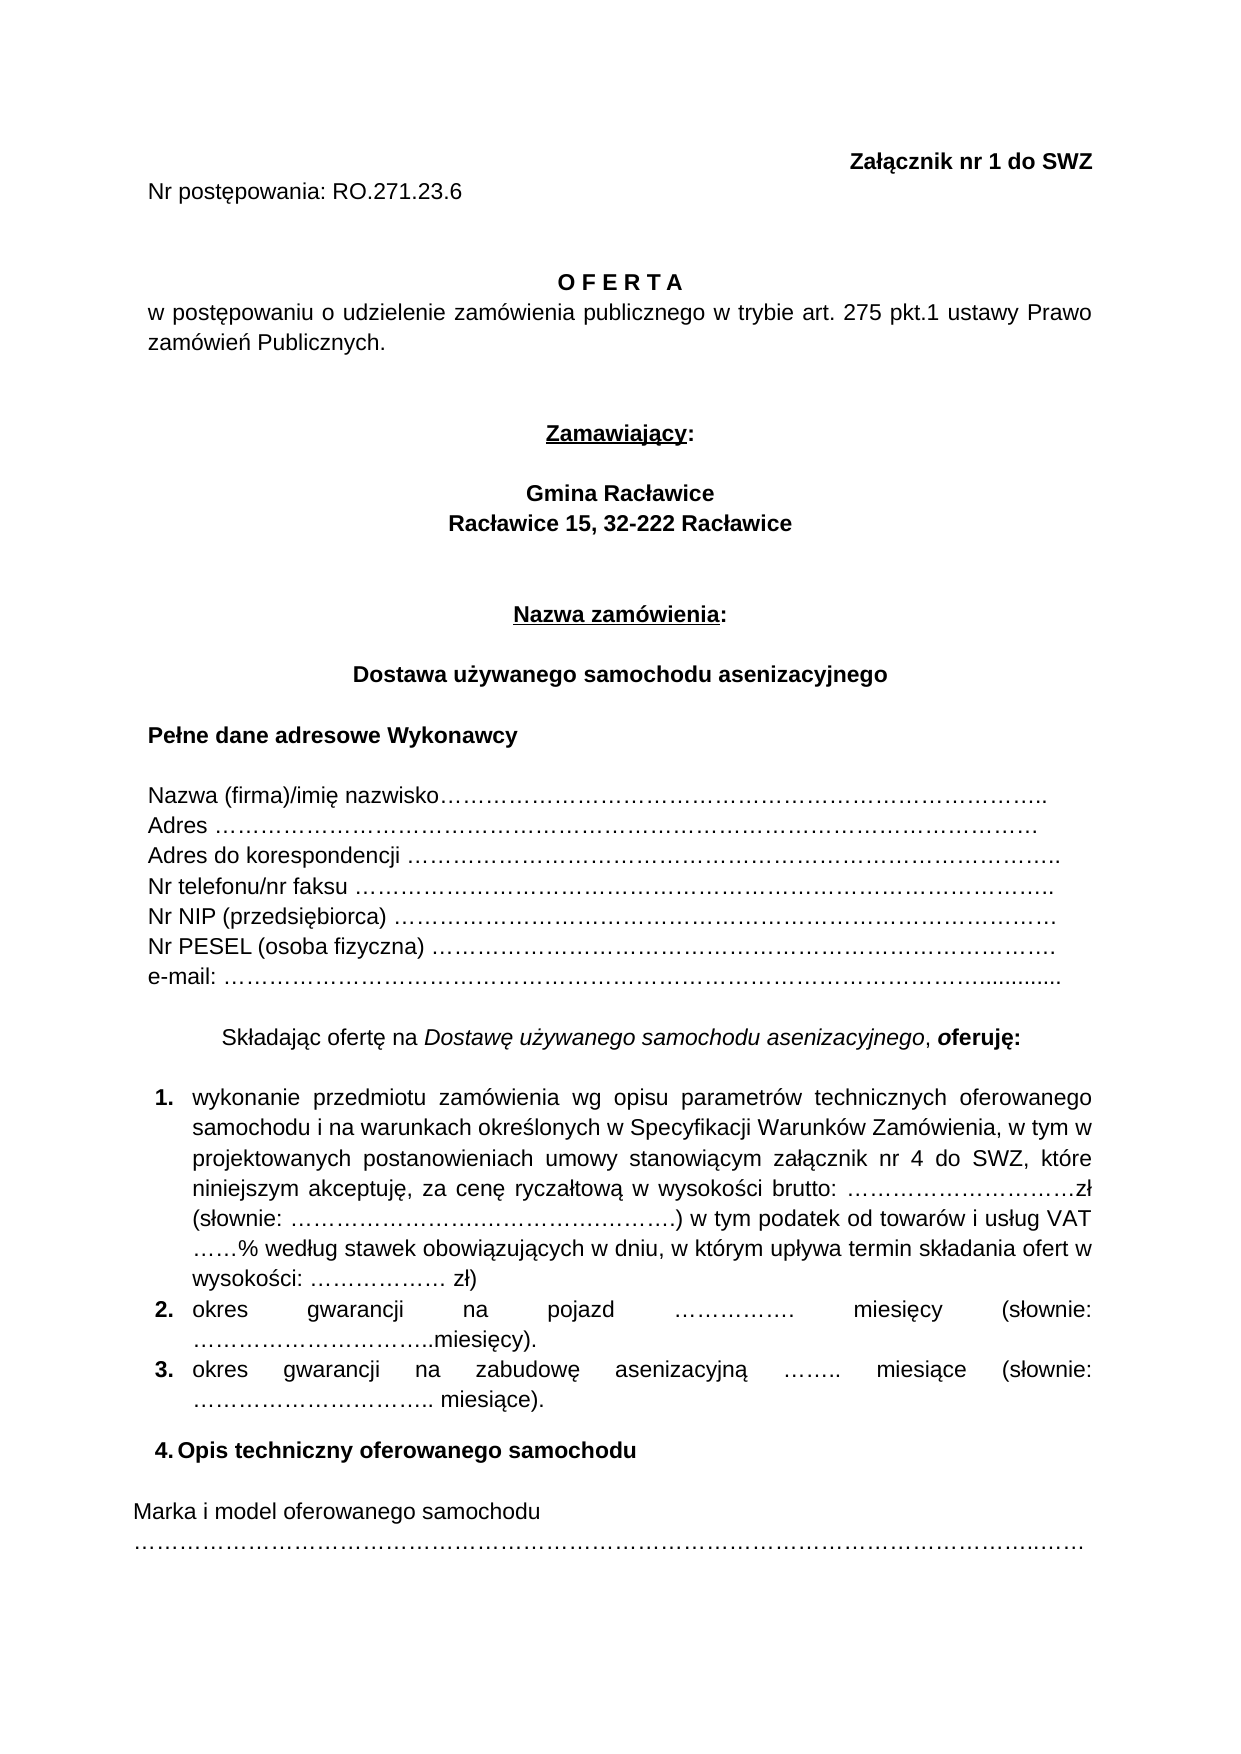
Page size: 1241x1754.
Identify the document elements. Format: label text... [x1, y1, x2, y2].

text Dostawa używanego samochodu asenizacyjnego [148, 661, 1093, 687]
text Nr telefonu/nr faksu ……………………………………………………………………………….. [148, 873, 1093, 899]
text Pełne dane adresowe Wykonawcy [148, 722, 1093, 748]
text w postępowaniu o udzielenie zamówienia publicznego w trybie art. 275 pkt.1 ustawy Prawo zamówień Publicznych. [148, 299, 1093, 355]
text Nazwa zamówienia: [148, 601, 1093, 627]
list wykonanie przedmiotu zamówienia wg opisu parametrów technicznych oferowanego samochodu i na warunkach określonych w Specyfikacji Warunków Zamówienia, w tym w projektowanych postanowieniach umowy stanowiącym załącznik nr 4 do SWZ, które niniejszym akceptuję, za cenę ryczałtową w wysokości brutto: …………………………zł (słownie: …………………….…………….……….) w tym podatek od towarów i usług VAT ……% według stawek obowiązujących w dniu, w którym upływa termin składania ofert w wysokości: ……………… zł) [154, 1084, 1093, 1292]
text Adres do korespondencji ………………………………………………………………………….. [148, 842, 1093, 869]
text Nr postępowania: RO.271.23.6 [148, 178, 1093, 204]
list Marka i model oferowanego samochodu ………………………………………………………………………………………………………..…… [133, 1498, 1093, 1554]
text Nr PESEL (osoba fizyczna) ………………………………………………………………………. [148, 933, 1093, 959]
text Racławice 15, 32-222 Racławice [148, 510, 1093, 536]
list okres gwarancji na pojazd ……………. miesięcy (słownie: …………………………..miesięcy). [154, 1296, 1093, 1352]
text Nr NIP (przedsiębiorca) …………………………………………………………………………… [148, 903, 1093, 929]
text Zamawiający: [148, 419, 1093, 446]
text Nazwa (firma)/imię nazwisko…………………………………………………………………….. [148, 782, 1093, 808]
text Składając ofertę na Dostawę używanego samochodu asenizacyjnego, oferuję: [148, 1024, 1093, 1050]
list Opis techniczny oferowanego samochodu [154, 1437, 1093, 1463]
text O F E R T A [148, 268, 1093, 295]
text Adres ……………………………………………………………………………………………… [148, 812, 1093, 838]
text Gmina Racławice [148, 480, 1093, 506]
text e-mail: ………………………………………………………………………………………............. [148, 963, 1093, 989]
list okres gwarancji na zabudowę asenizacyjną …….. miesiące (słownie: ………………………….. miesiące). [154, 1356, 1093, 1412]
text Załącznik nr 1 do SWZ [148, 148, 1093, 174]
